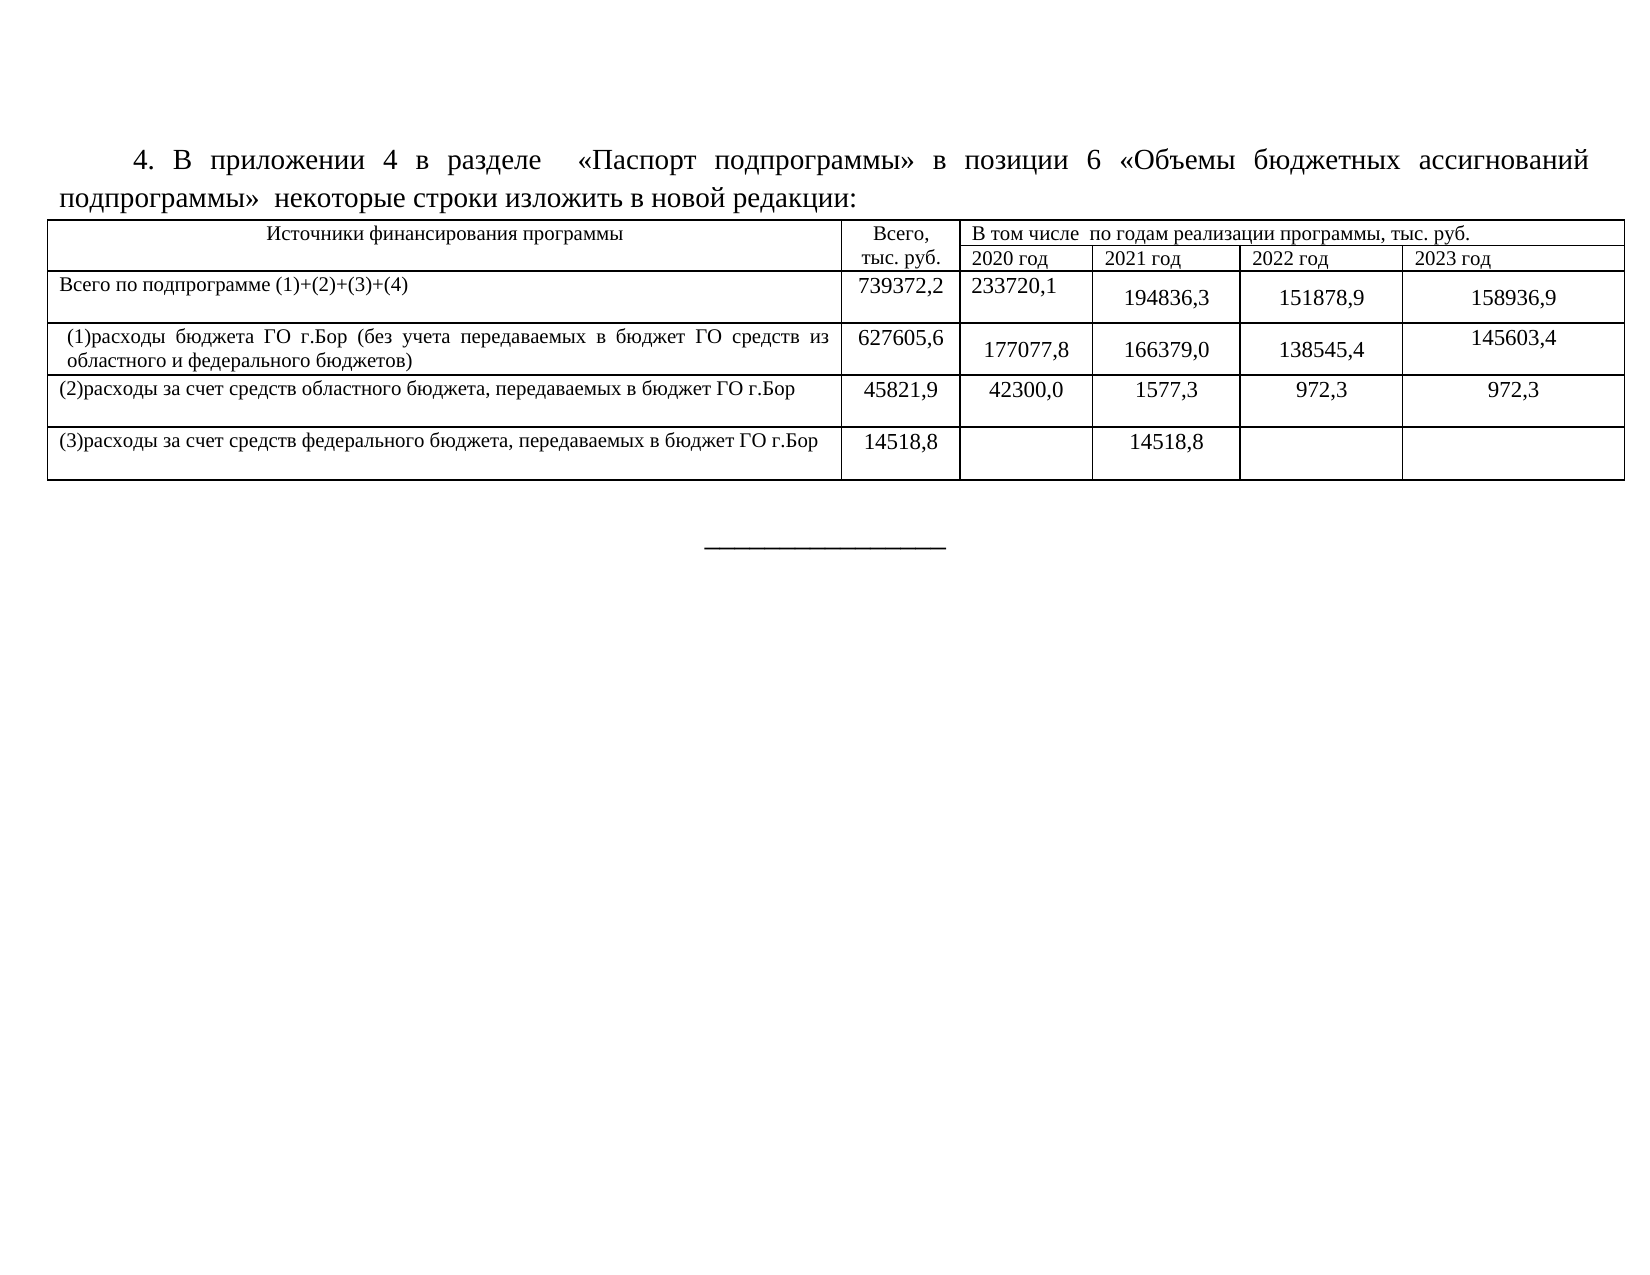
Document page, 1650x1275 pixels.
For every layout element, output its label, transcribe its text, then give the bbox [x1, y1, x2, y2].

table_cell 972,3 [1403, 376, 1624, 426]
text 4. В приложении 4 в разделе «Паспорт подпрограммы» в позиции 6 «Объемы бюджетных ассигнований подпрограммы» некоторые строки изложить в новой редакции: [59, 142, 1591, 214]
table_cell 972,3 [1241, 376, 1402, 426]
table_cell (1)расходы бюджета ГО г.Бор (без учета передаваемых в бюджет ГО средств из областного и федерального бюджетов) [48, 324, 841, 374]
table_cell 158936,9 [1403, 272, 1624, 322]
table_cell 151878,9 [1241, 272, 1402, 322]
table_cell 138545,4 [1241, 324, 1402, 374]
text ________________ [59, 519, 1591, 550]
table_cell [1403, 428, 1624, 479]
table_cell 233720,1 [961, 272, 1092, 322]
table_cell 14518,8 [1093, 428, 1239, 479]
table_cell [961, 428, 1092, 479]
table_cell 194836,3 [1093, 272, 1239, 322]
table_cell 2021 год [1093, 246, 1239, 270]
table_cell 1577,3 [1093, 376, 1239, 426]
table_cell 45821,9 [842, 376, 959, 426]
table_cell 166379,0 [1093, 324, 1239, 374]
table_header Источники финансирования программы [48, 221, 841, 270]
table_cell 739372,2 [842, 272, 959, 322]
table_header В том числе по годам реализации программы, тыс. руб. [961, 221, 1624, 245]
table_cell 2023 год [1403, 246, 1624, 270]
table_cell 2020 год [961, 246, 1092, 270]
table_cell 14518,8 [842, 428, 959, 479]
table_cell 2022 год [1241, 246, 1402, 270]
table_cell [1241, 428, 1402, 479]
table_cell (3)расходы за счет средств федерального бюджета, передаваемых в бюджет ГО г.Бор [48, 428, 841, 479]
table_cell 42300,0 [961, 376, 1092, 426]
table_cell Всего по подпрограмме (1)+(2)+(3)+(4) [48, 272, 841, 322]
table_cell 177077,8 [961, 324, 1092, 374]
table_cell (2)расходы за счет средств областного бюджета, передаваемых в бюджет ГО г.Бор [48, 376, 841, 426]
table_header Всего, тыс. руб. [842, 221, 959, 270]
table_cell 627605,6 [842, 324, 959, 374]
table_cell 145603,4 [1403, 324, 1624, 374]
